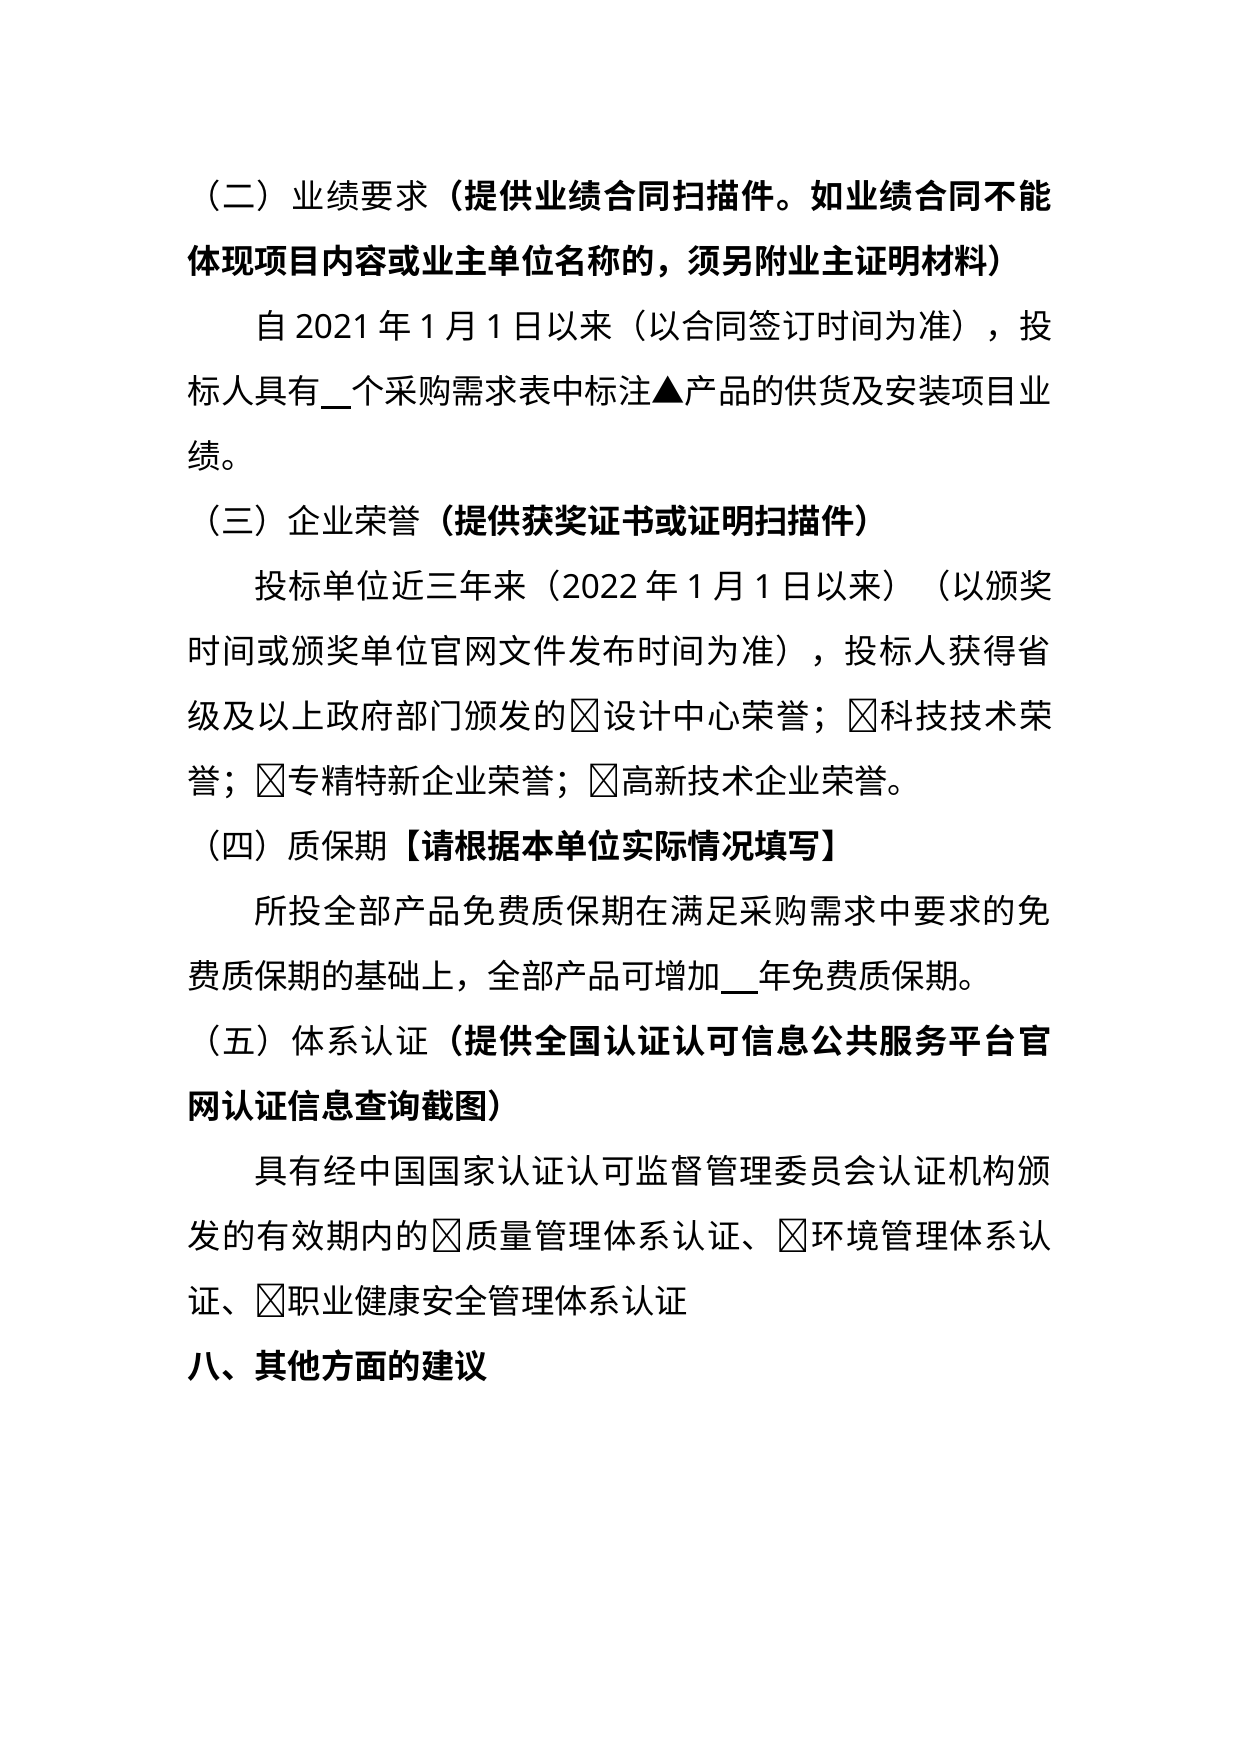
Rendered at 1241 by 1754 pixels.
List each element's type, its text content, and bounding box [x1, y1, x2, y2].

text 投标单位近三年来（2022年1月1日以来）（以颁奖时间或颁奖单位官网文件发布时间为准），投标人获得省级及以上政府部门颁发的设计中心荣誉；科技技术荣誉；专精特新企业荣誉；高新技术企业荣誉。 [187, 552, 1053, 812]
text 八、其他方面的建议 [187, 1332, 1053, 1397]
text 所投全部产品免费质保期在满足采购需求中要求的免费质保期的基础上，全部产品可增加 年免费质保期。 [187, 877, 1053, 1007]
text （五）体系认证（提供全国认证认可信息公共服务平台官网认证信息查询截图） [187, 1007, 1053, 1137]
text （四）质保期【请根据本单位实际情况填写】 [187, 812, 1053, 877]
text 具有经中国国家认证认可监督管理委员会认证机构颁发的有效期内的质量管理体系认证、环境管理体系认证、职业健康安全管理体系认证 [187, 1137, 1053, 1332]
text （三）企业荣誉（提供获奖证书或证明扫描件） [187, 487, 1053, 552]
text （二）业绩要求（提供业绩合同扫描件。如业绩合同不能体现项目内容或业主单位名称的，须另附业主证明材料） [187, 162, 1053, 292]
text 自2021年1月1日以来（以合同签订时间为准），投标人具有 个采购需求表中标注▲产品的供货及安装项目业绩。 [187, 292, 1053, 487]
